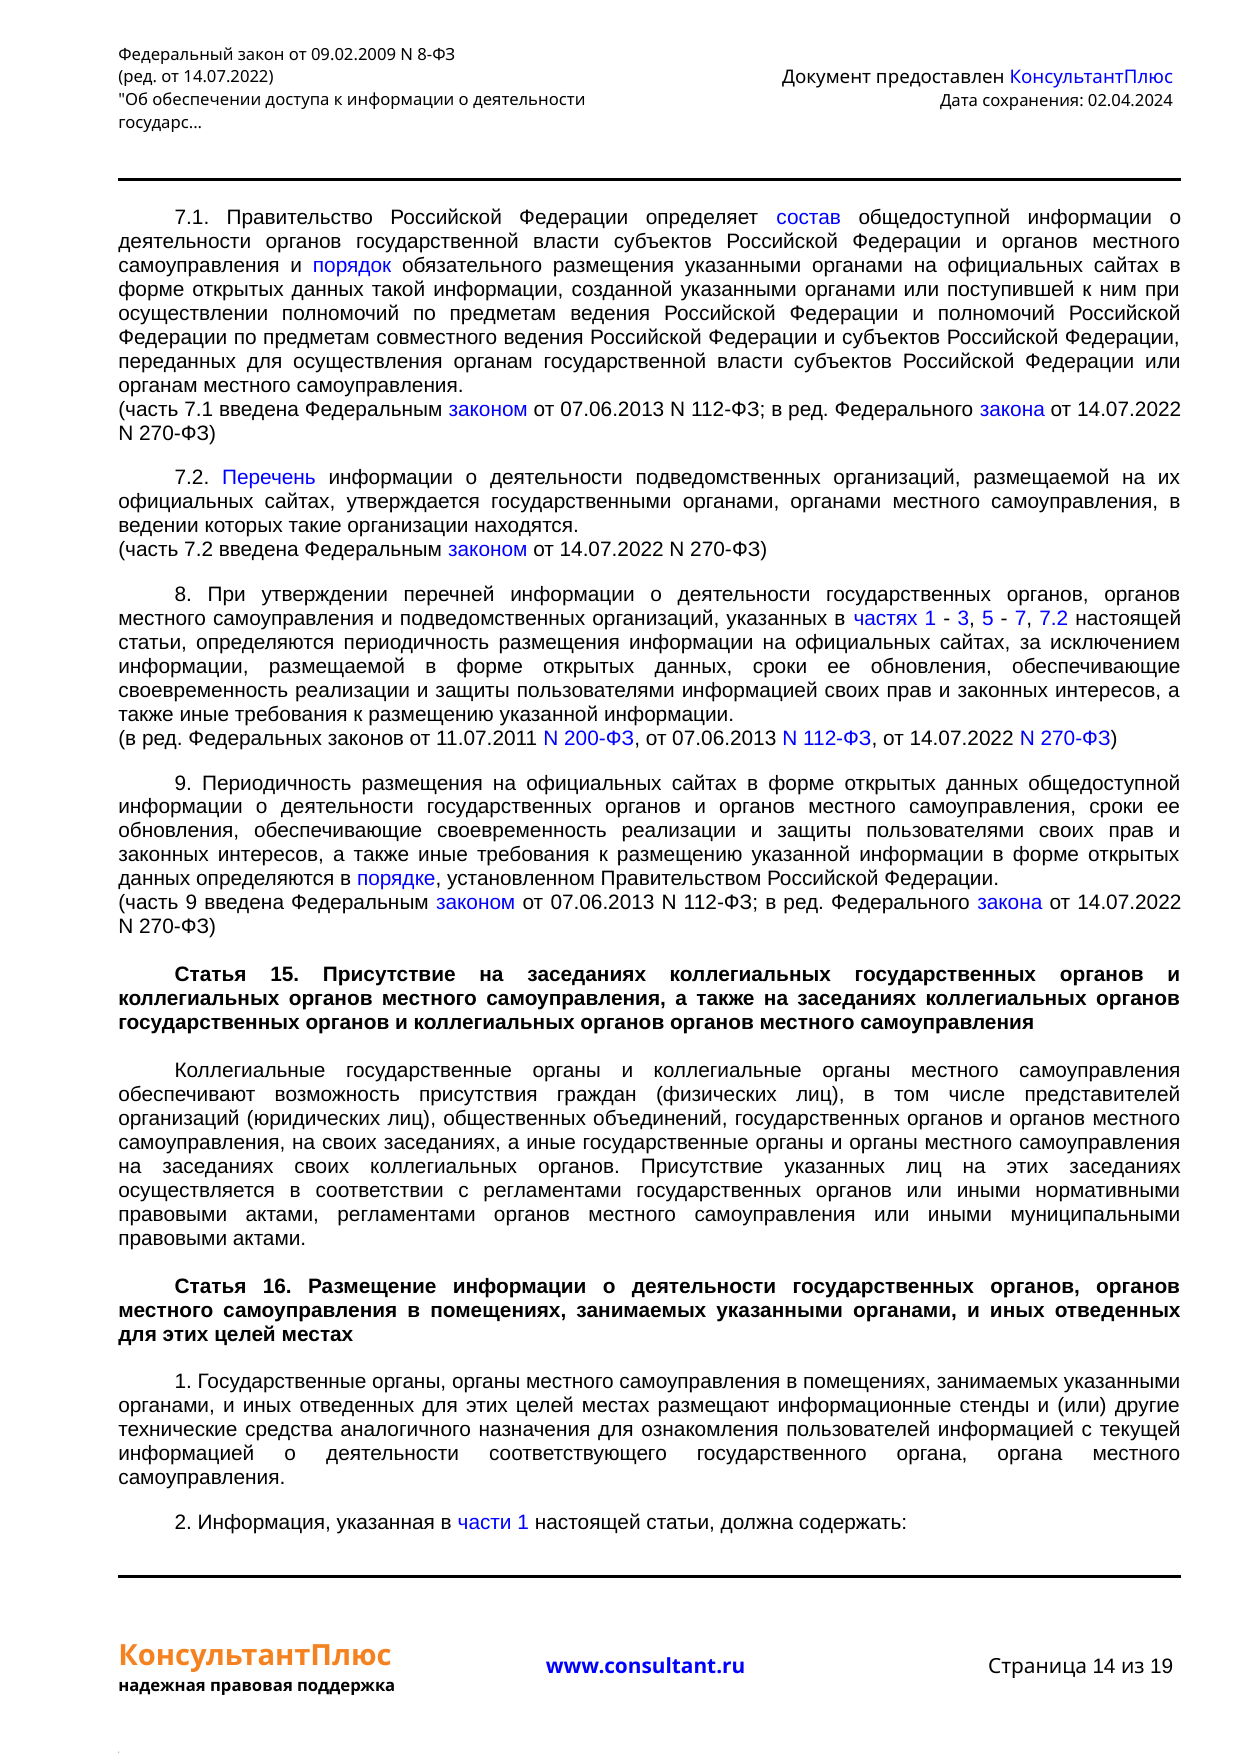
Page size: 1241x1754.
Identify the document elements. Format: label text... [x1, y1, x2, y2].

text 9. Периодичность размещения на официальных сайтах в форме открытых данных общедоступной информации о деятельности государственных органов и органов местного самоуправления, сроки ее обновления, обеспечивающие своевременность реализации и защиты пользователями своих прав и законных интересов, а также иные требования к размещению указанной информации в форме открытых данных определяются в порядке, установленном Правительством Российской Федерации. [118, 770, 1181, 890]
text 1. Государственные органы, органы местного самоуправления в помещениях, занимаемых указанными органами, и иных отведенных для этих целей местах размещают информационные стенды и (или) другие технические средства аналогичного назначения для ознакомления пользователей информацией с текущей информацией о деятельности соответствующего государственного органа, органа местного самоуправления. [118, 1369, 1181, 1489]
text 2. Информация, указанная в части 1 настоящей статьи, должна содержать: [118, 1510, 1181, 1534]
text (в ред. Федеральных законов от 11.07.2011 N 200-ФЗ, от 07.06.2013 N 112-ФЗ, от 14.07.2022 N 270-ФЗ) [118, 726, 1181, 749]
text 7.1. Правительство Российской Федерации определяет состав общедоступной информации о деятельности органов государственной власти субъектов Российской Федерации и органов местного самоуправления и порядок обязательного размещения указанными органами на официальных сайтах в форме открытых данных такой информации, созданной указанными органами или поступившей к ним при осуществлении полномочий по предметам ведения Российской Федерации и полномочий Российской Федерации по предметам совместного ведения Российской Федерации и субъектов Российской Федерации, переданных для осуществления органам государственной власти субъектов Российской Федерации или органам местного самоуправления. [118, 205, 1181, 396]
text (часть 9 введена Федеральным законом от 07.06.2013 N 112-ФЗ; в ред. Федерального закона от 14.07.2022 N 270-ФЗ) [118, 890, 1181, 938]
title Статья 15. Присутствие на заседаниях коллегиальных государственных органов и коллегиальных органов местного самоуправления, а также на заседаниях коллегиальных органов государственных органов и коллегиальных органов органов местного самоуправления [118, 962, 1181, 1034]
text (часть 7.2 введена Федеральным законом от 14.07.2022 N 270-ФЗ) [118, 537, 1181, 561]
text (часть 7.1 введена Федеральным законом от 07.06.2013 N 112-ФЗ; в ред. Федерального закона от 14.07.2022 N 270-ФЗ) [118, 396, 1181, 444]
text 7.2. Перечень информации о деятельности подведомственных организаций, размещаемой на их официальных сайтах, утверждается государственными органами, органами местного самоуправления, в ведении которых такие организации находятся. [118, 465, 1181, 537]
text 8. При утверждении перечней информации о деятельности государственных органов, органов местного самоуправления и подведомственных организаций, указанных в частях 1 - 3, 5 - 7, 7.2 настоящей статьи, определяются периодичность размещения информации на официальных сайтах, за исключением информации, размещаемой в форме открытых данных, сроки ее обновления, обеспечивающие своевременность реализации и защиты пользователями информацией своих прав и законных интересов, а также иные требования к размещению указанной информации. [118, 582, 1181, 726]
text Коллегиальные государственные органы и коллегиальные органы местного самоуправления обеспечивают возможность присутствия граждан (физических лиц), в том числе представителей организаций (юридических лиц), общественных объединений, государственных органов и органов местного самоуправления, на своих заседаниях, а иные государственные органы и органы местного самоуправления на заседаниях своих коллегиальных органов. Присутствие указанных лиц на этих заседаниях осуществляется в соответствии с регламентами государственных органов или иными нормативными правовыми актами, регламентами органов местного самоуправления или иными муниципальными правовыми актами. [118, 1058, 1181, 1249]
title Статья 16. Размещение информации о деятельности государственных органов, органов местного самоуправления в помещениях, занимаемых указанными органами, и иных отведенных для этих целей местах [118, 1273, 1181, 1345]
